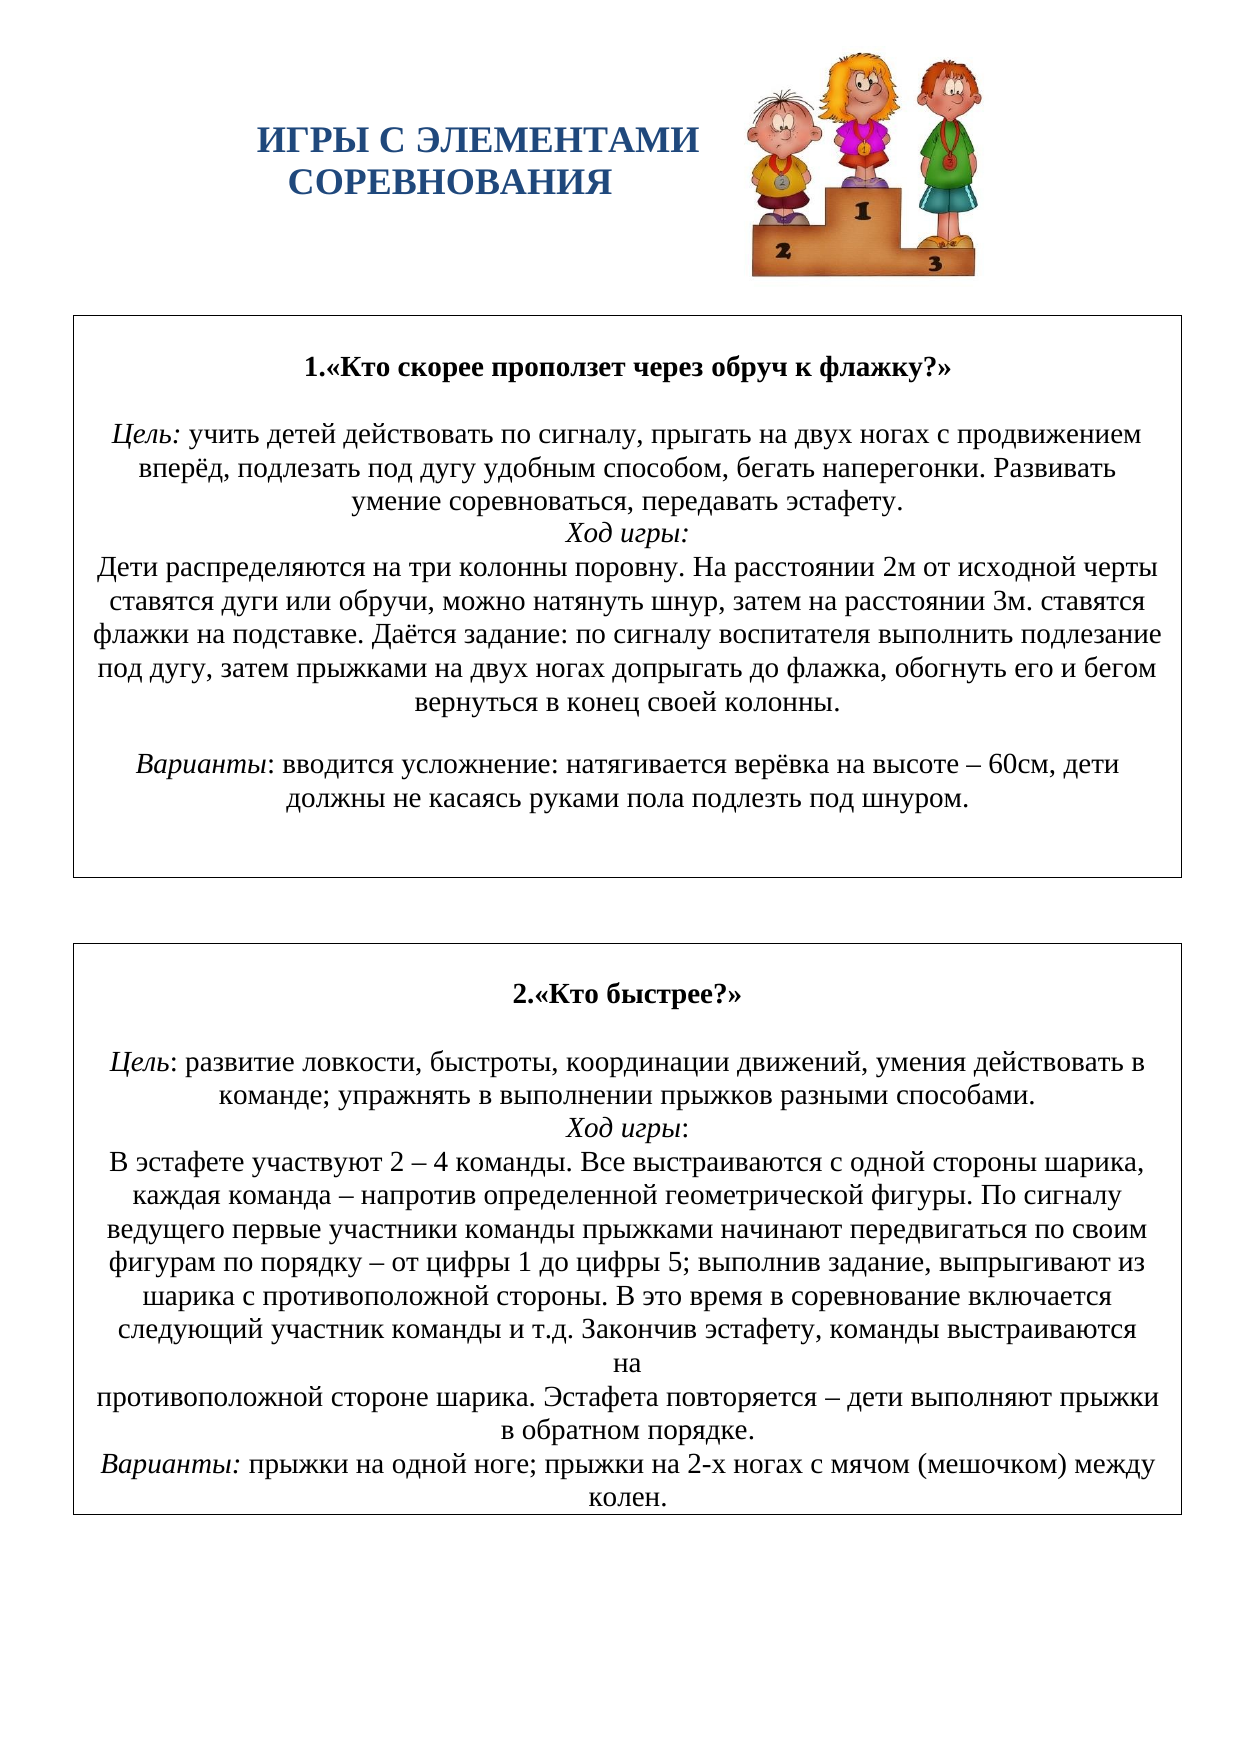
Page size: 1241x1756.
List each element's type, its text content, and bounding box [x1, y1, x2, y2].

picture [743, 46, 989, 287]
subtitle ИГРЫ С ЭЛЕМЕНТАМИ СОРЕВНОВАНИЯ [257, 118, 701, 203]
